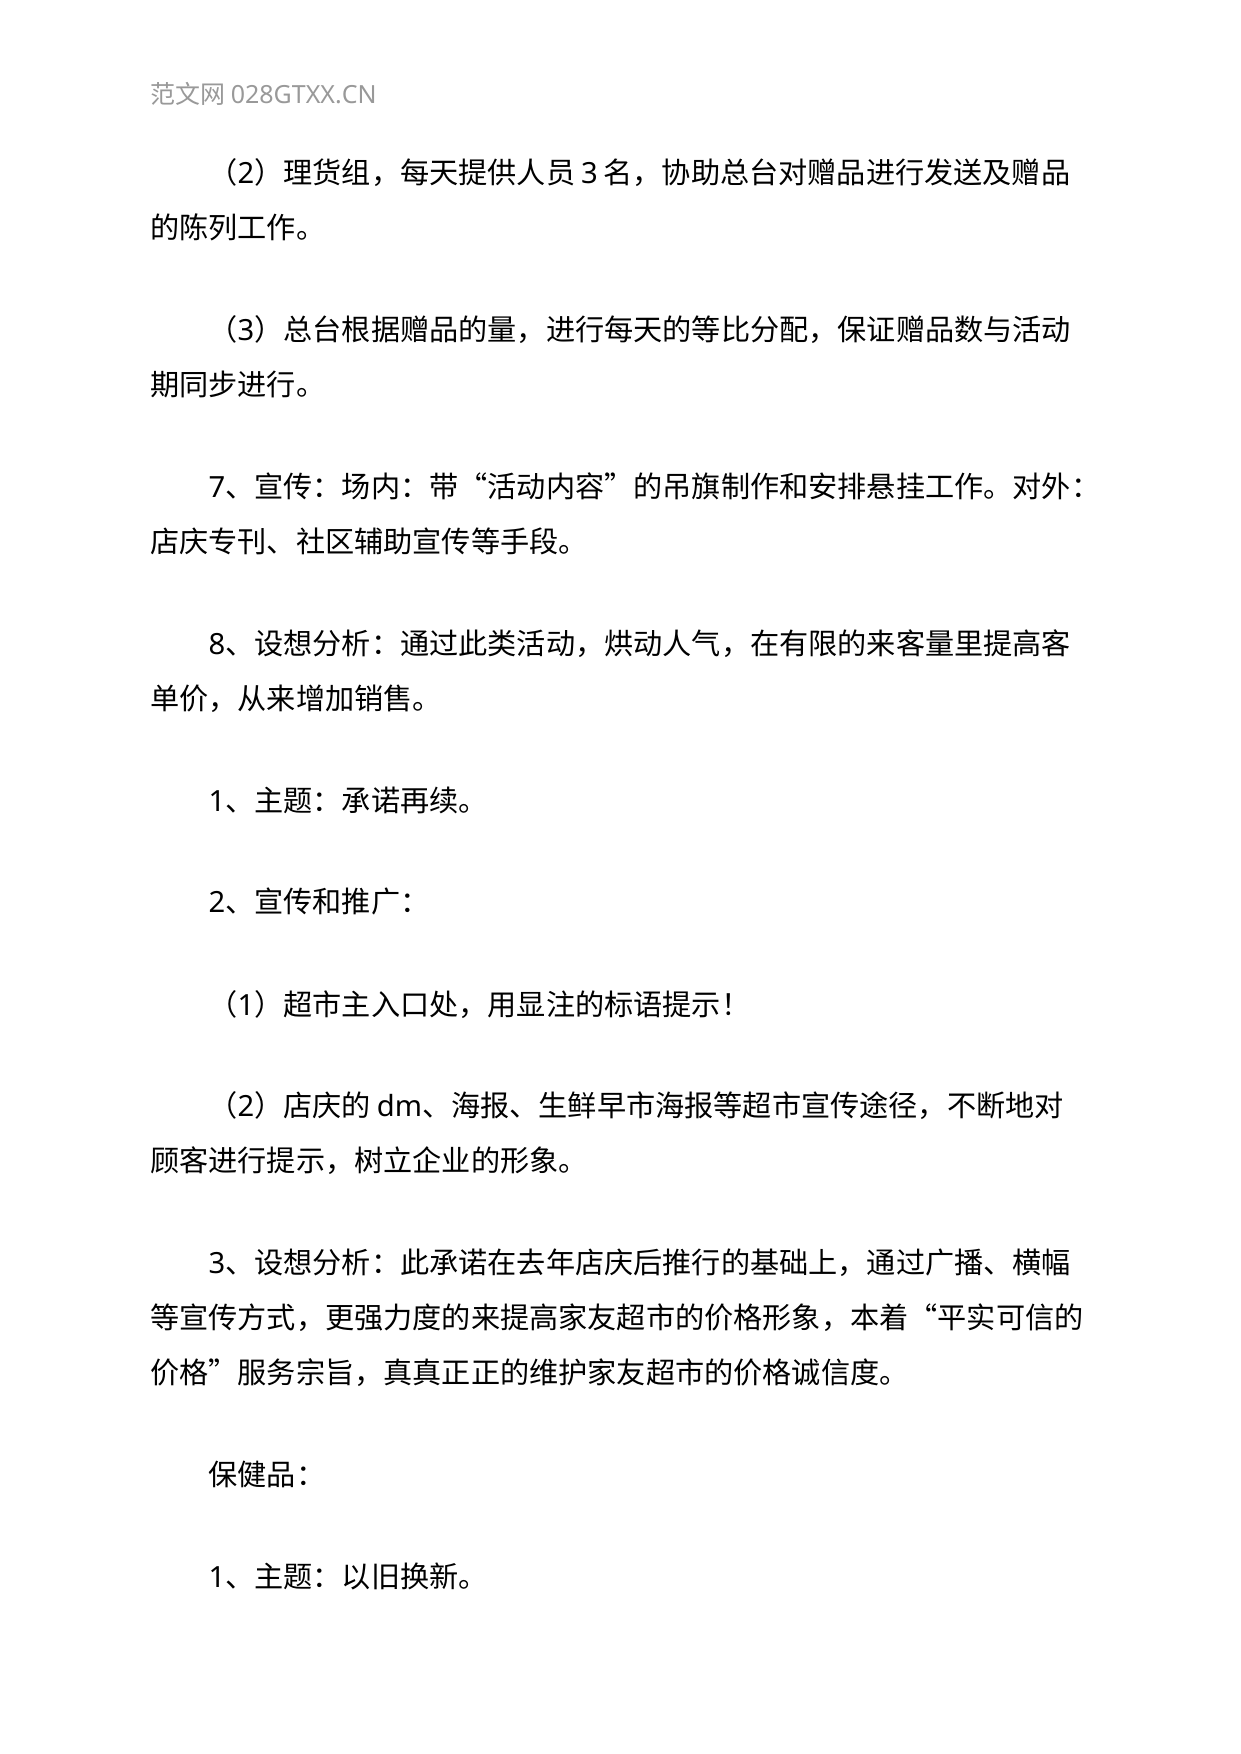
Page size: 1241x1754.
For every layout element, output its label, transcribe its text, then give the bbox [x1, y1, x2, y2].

text 1、主题：承诺再续。 [150, 777, 1090, 819]
text （2）店庆的dm、海报、生鲜早市海报等超市宣传途径，不断地对顾客进行提示，树立企业的形象。 [150, 1083, 1090, 1180]
text 8、设想分析：通过此类活动，烘动人气，在有限的来客量里提高客单价，从来增加销售。 [150, 620, 1090, 718]
text （1）超市主入口处，用显注的标语提示！ [150, 981, 1090, 1023]
text 1、主题：以旧换新。 [150, 1553, 1090, 1596]
text （3）总台根据赠品的量，进行每天的等比分配，保证赠品数与活动期同步进行。 [150, 307, 1090, 404]
text 保健品： [150, 1451, 1090, 1494]
text （2）理货组，每天提供人员3名，协助总台对赠品进行发送及赠品的陈列工作。 [150, 150, 1090, 247]
text 2、宣传和推广： [150, 879, 1090, 921]
text 3、设想分析：此承诺在去年店庆后推行的基础上，通过广播、横幅等宣传方式，更强力度的来提高家友超市的价格形象，本着“平实可信的价格”服务宗旨，真真正正的维护家友超市的价格诚信度。 [150, 1240, 1090, 1392]
text 7、宣传：场内：带“活动内容”的吊旗制作和安排悬挂工作。对外：店庆专刊、社区辅助宣传等手段。 [150, 463, 1090, 561]
